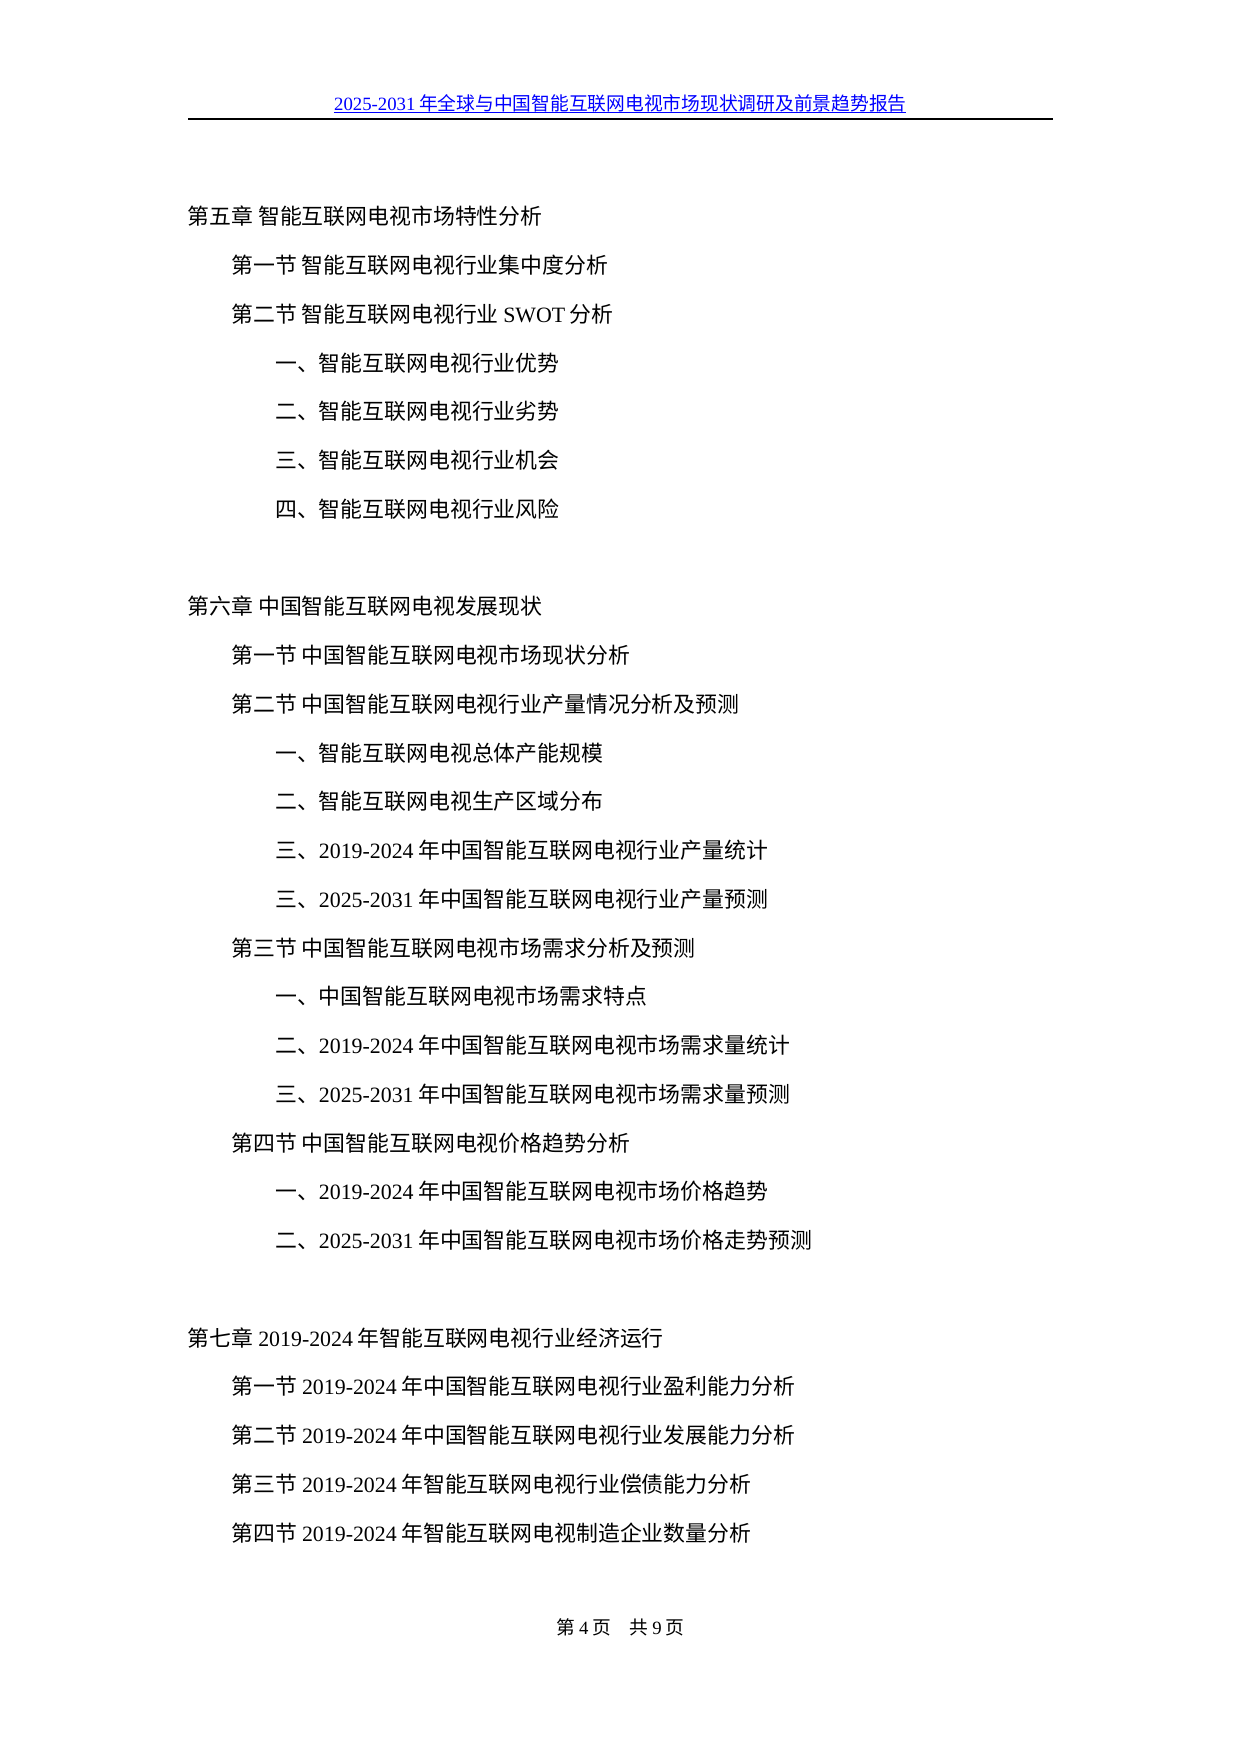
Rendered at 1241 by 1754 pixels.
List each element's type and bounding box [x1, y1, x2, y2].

text [187, 150, 1053, 1548]
